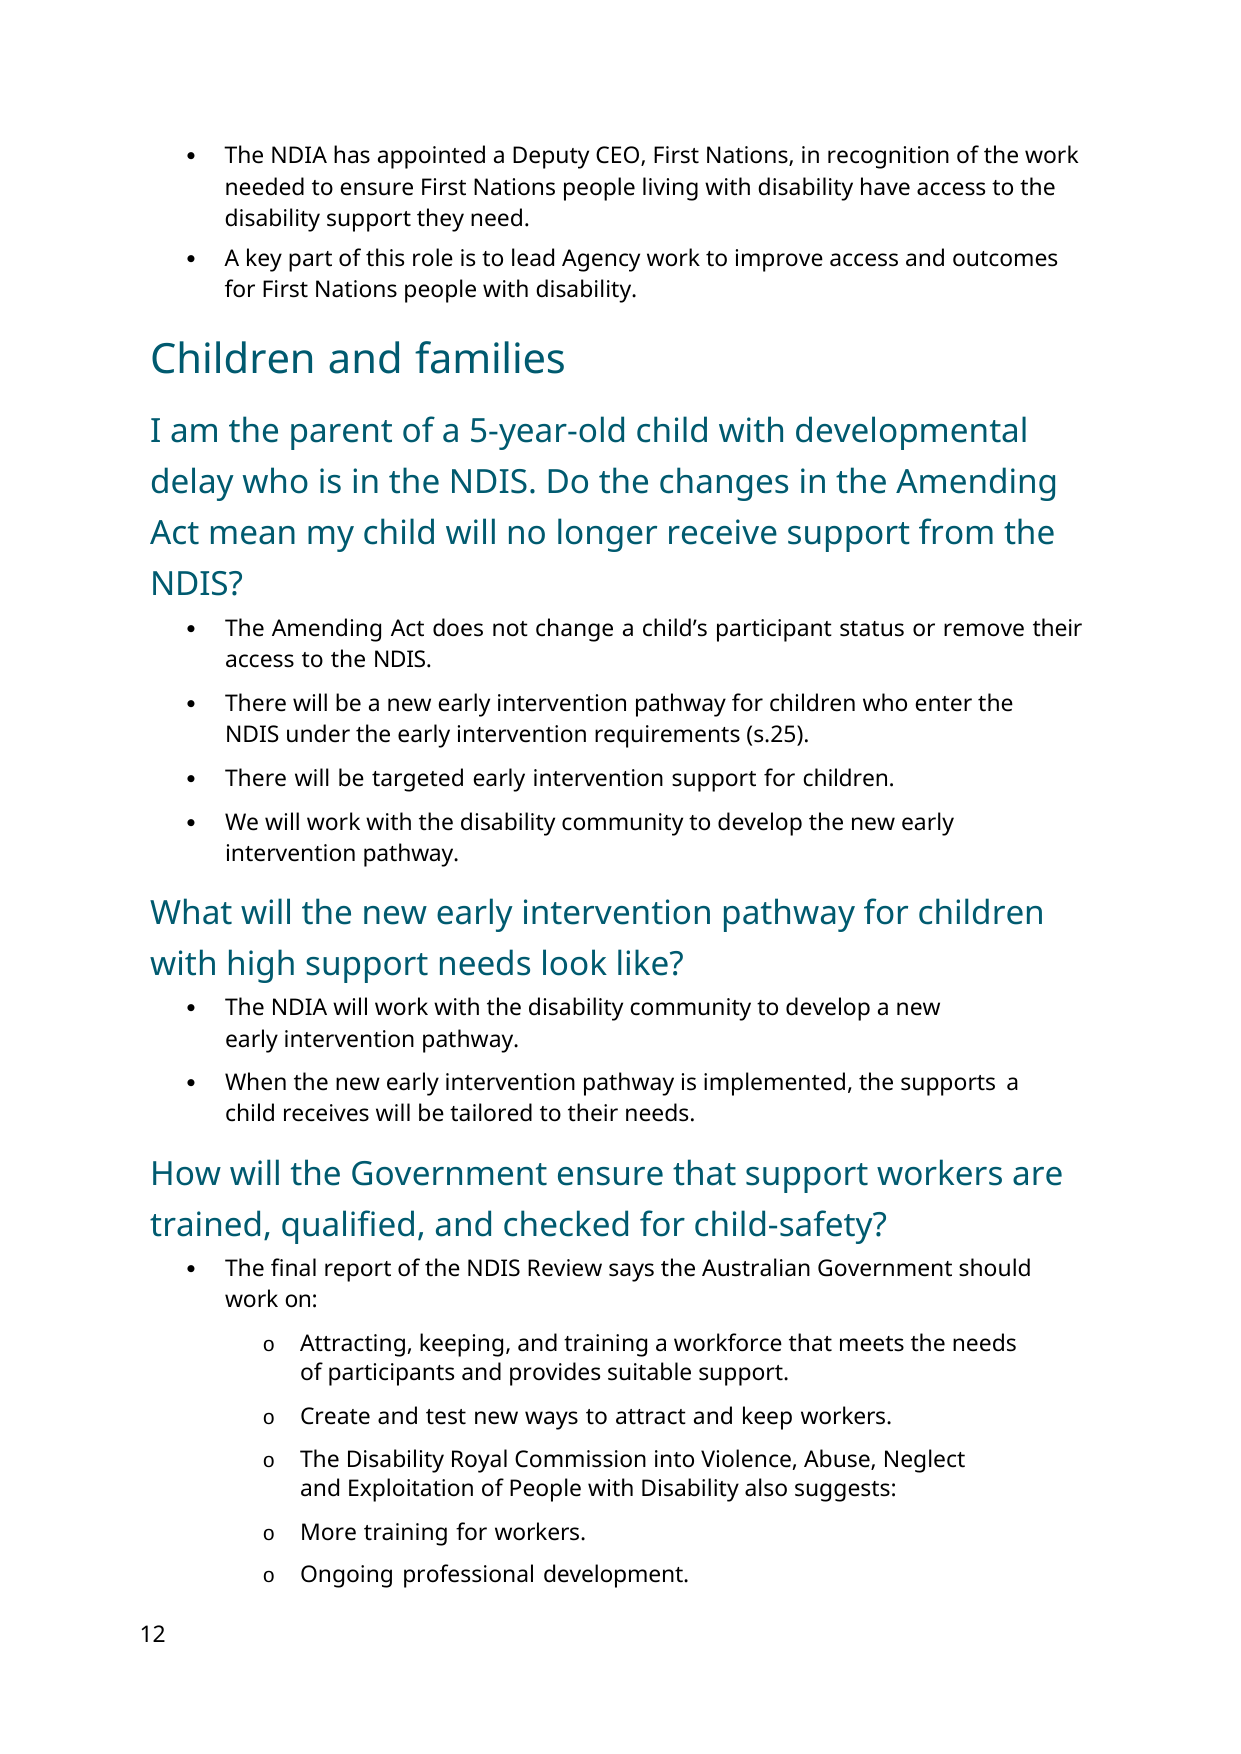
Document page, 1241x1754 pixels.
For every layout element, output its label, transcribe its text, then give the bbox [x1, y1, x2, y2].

list A key part of this role is to lead Agency work to improve access and outcomes for First Nations people with disability. [187, 242, 1087, 304]
list When the new early intervention pathway is implemented, the supports a child receives will be tailored to their needs. [187, 1066, 1046, 1129]
list The NDIA will work with the disability community to develop a new early intervention pathway. [187, 991, 981, 1054]
list Create and test new ways to attract and keep workers. [262, 1400, 1101, 1431]
list The final report of the NDIS Review says the Australian Government should work on: [187, 1252, 1068, 1314]
list More training for workers. [262, 1516, 1101, 1547]
list The NDIA has appointed a Deputy CEO, First Nations, in recognition of the work needed to ensure First Nations people living with disability have access to the disability support they need. [187, 139, 1087, 233]
text access to the NDIS. [225, 643, 1101, 674]
subtitle What will the new early intervention pathway for children with high support needs look like? [150, 888, 1101, 985]
list There will be targeted early intervention support for children. [187, 762, 1101, 793]
list There will be a new early intervention pathway for children who enter the NDIS under the early intervention requirements (s.25). [187, 687, 1055, 749]
list The Disability Royal Commission into Violence, Abuse, Neglect and Exploitation of People with Disability also suggests: [262, 1443, 992, 1503]
subtitle I am the parent of a 5-year-old child with developmental delay who is in the NDIS. Do the changes in the Amending Act mean my child will no longer receive support from the NDIS? [150, 406, 1059, 606]
subtitle How will the Government ensure that support workers are trained, qualified, and checked for child-safety? [150, 1149, 1101, 1246]
list We will work with the disability community to develop the new early intervention pathway. [187, 806, 1065, 868]
list Attracting, keeping, and training a workforce that meets the needs of participants and provides suitable support. [262, 1328, 1022, 1387]
subtitle Children and families [150, 329, 1101, 386]
list Ongoing professional development. [262, 1558, 1101, 1589]
list The Amending Act does not change a child’s participant status or remove their [187, 611, 1101, 643]
